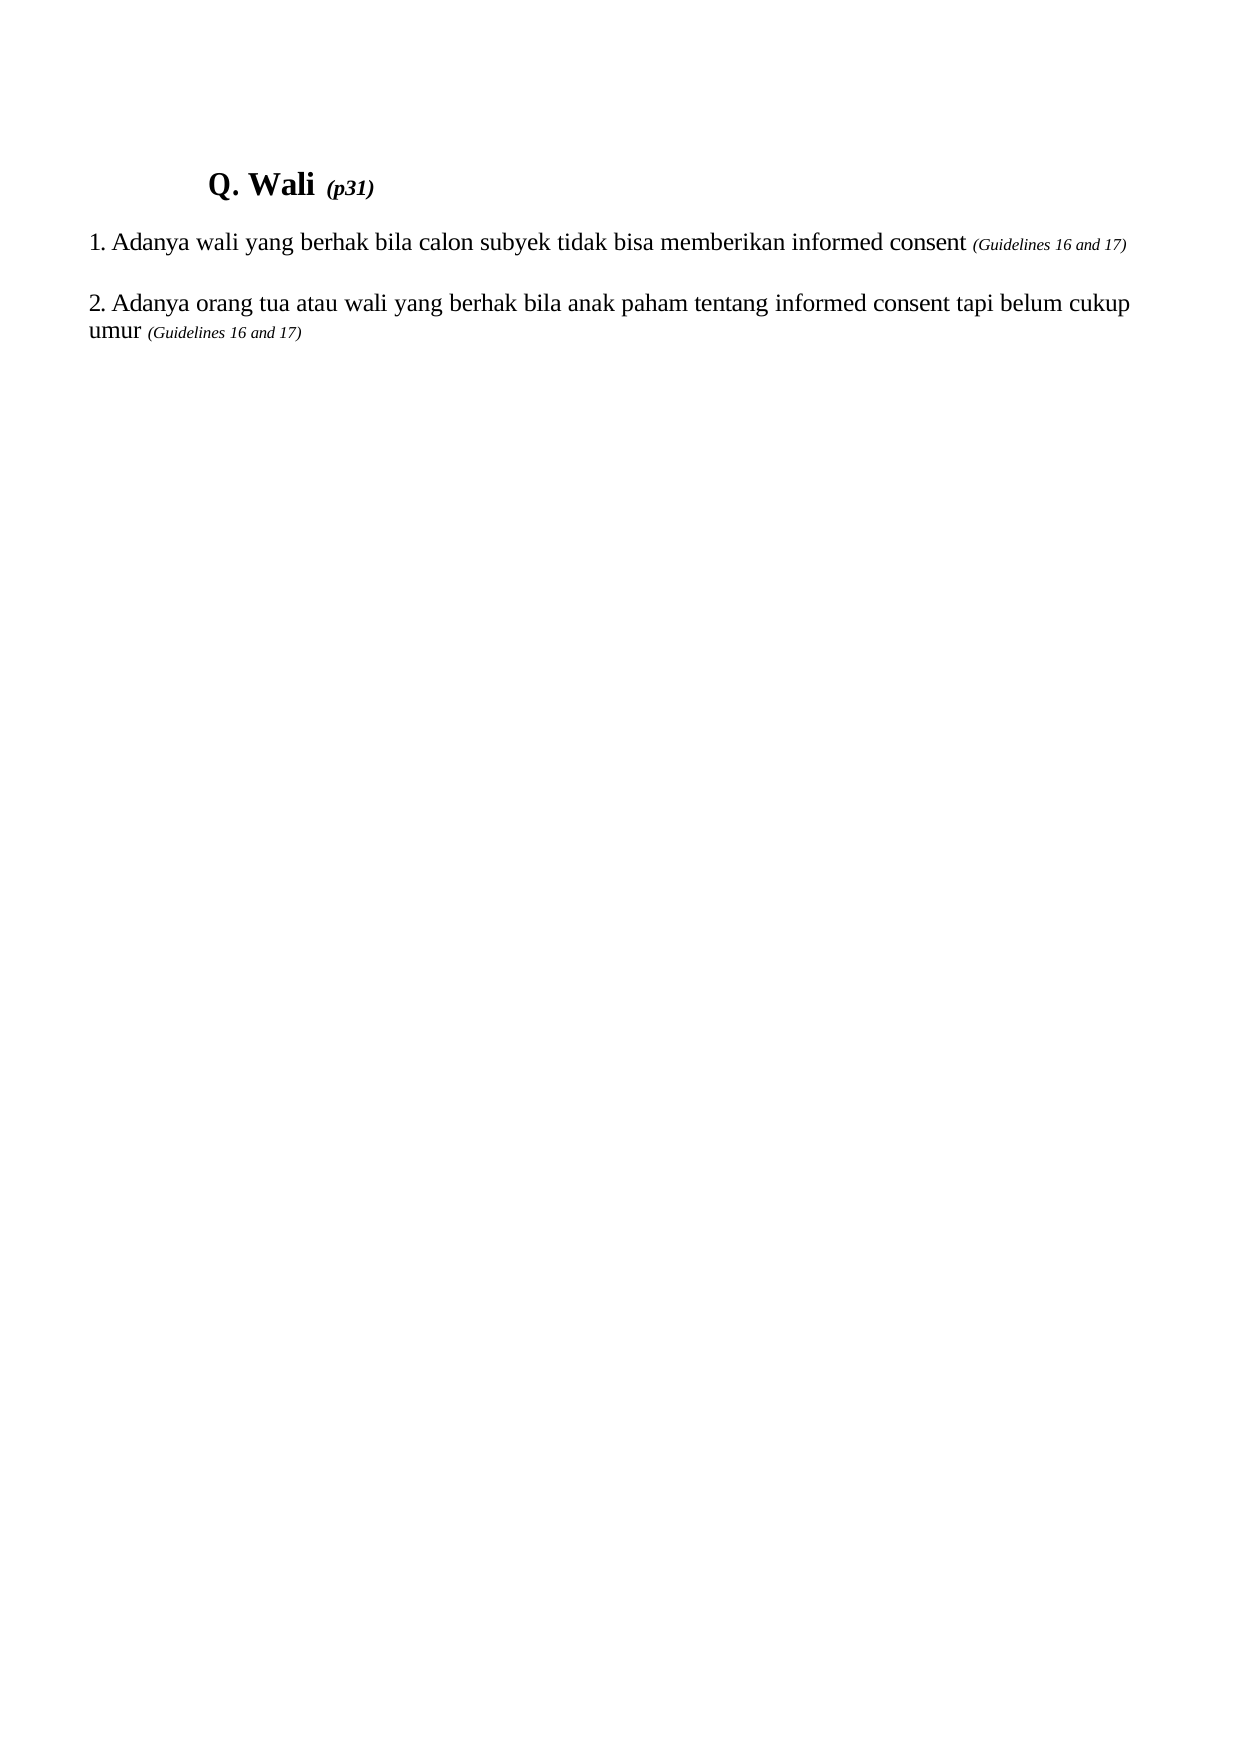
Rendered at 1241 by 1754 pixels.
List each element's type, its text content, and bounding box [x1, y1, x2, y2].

list Adanya orang tua atau wali yang berhak bila anak paham tentang informed consent tapi belum cukup umur (Guidelines 16 and 17) [88, 288, 1132, 344]
text Q. Wali (p31) [208, 169, 1240, 202]
list Adanya wali yang berhak bila calon subyek tidak bisa memberikan informed consent (Guidelines 16 and 17) [88, 224, 1167, 256]
